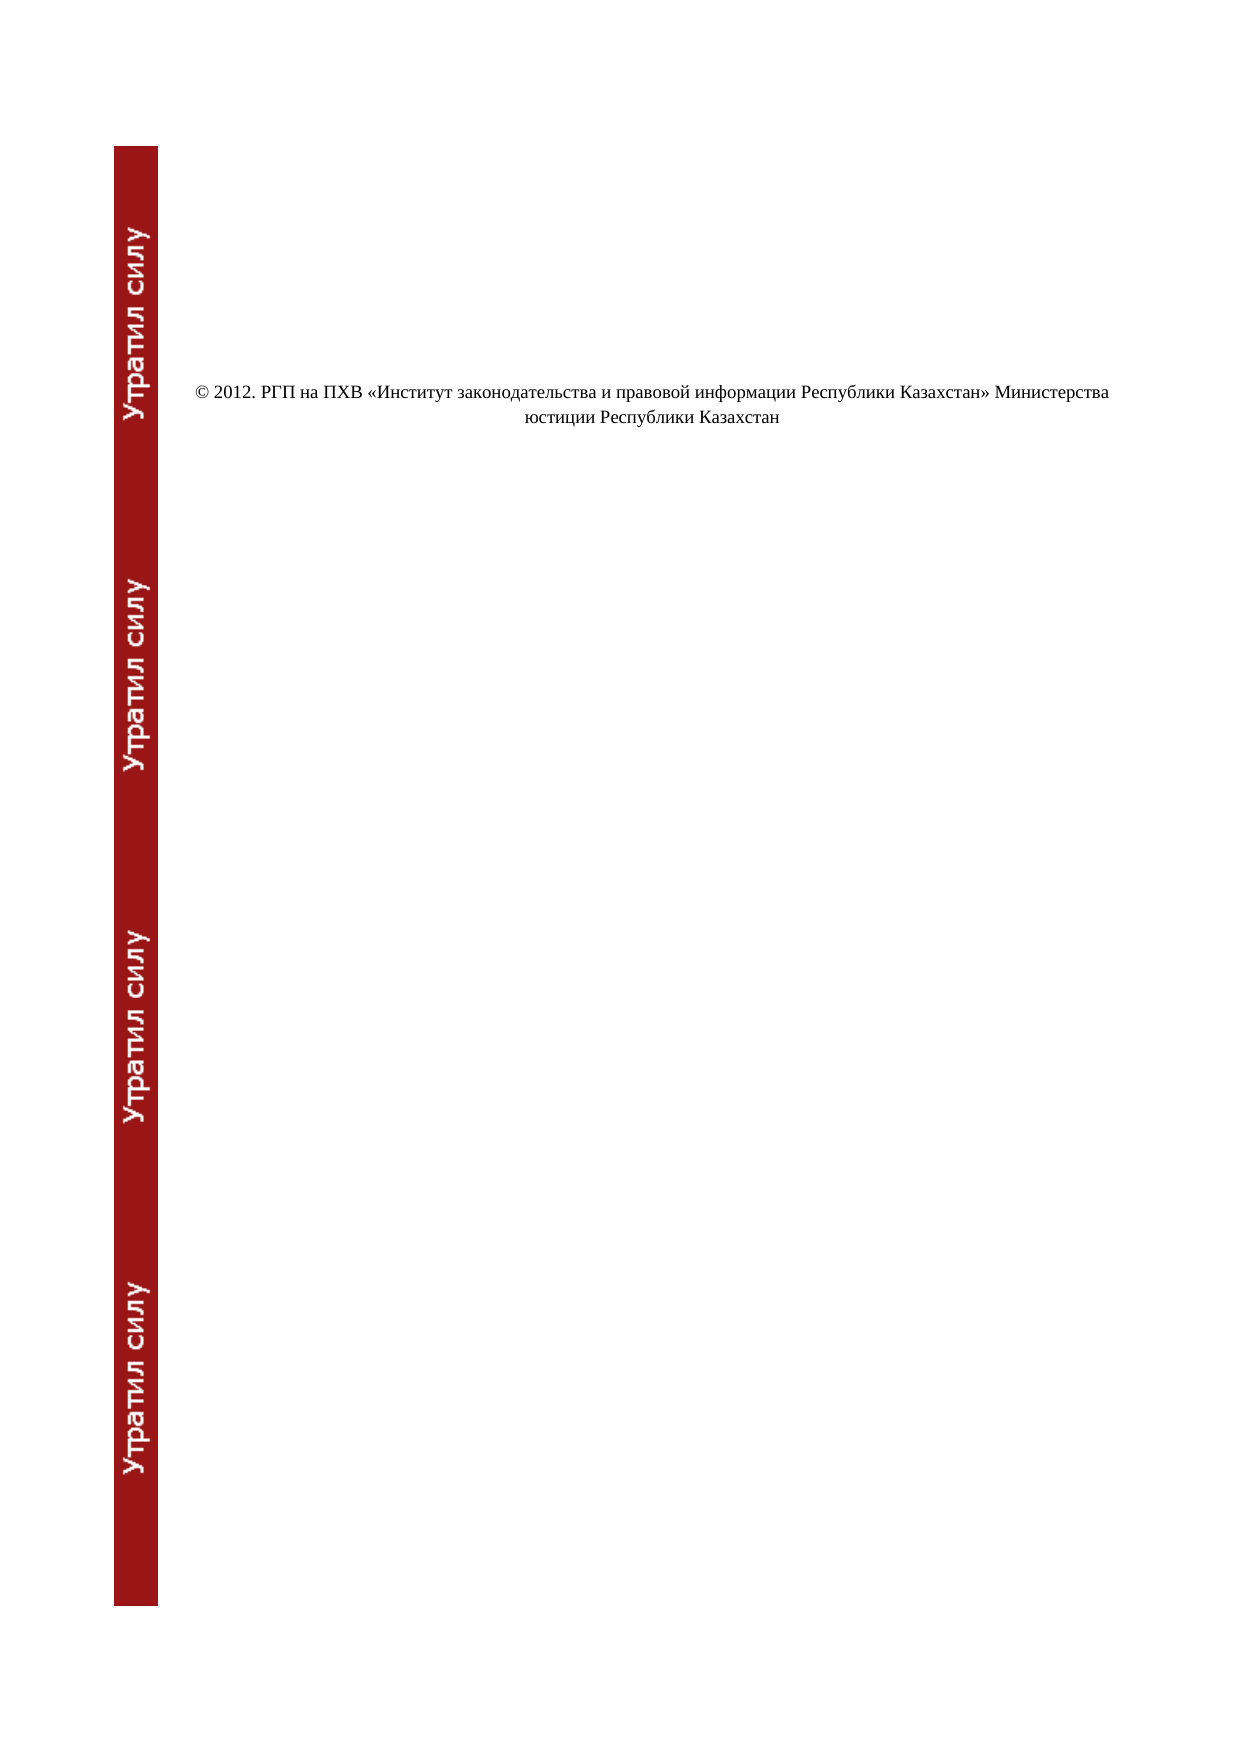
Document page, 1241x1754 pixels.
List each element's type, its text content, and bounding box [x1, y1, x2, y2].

picture [114, 146, 158, 381]
picture [114, 427, 158, 1606]
text © 2012. РГП на ПХВ «Институт законодательства и правовой информации Республики Казахстан» Министерства юстиции Республики Казахстан [112, 381, 1128, 427]
